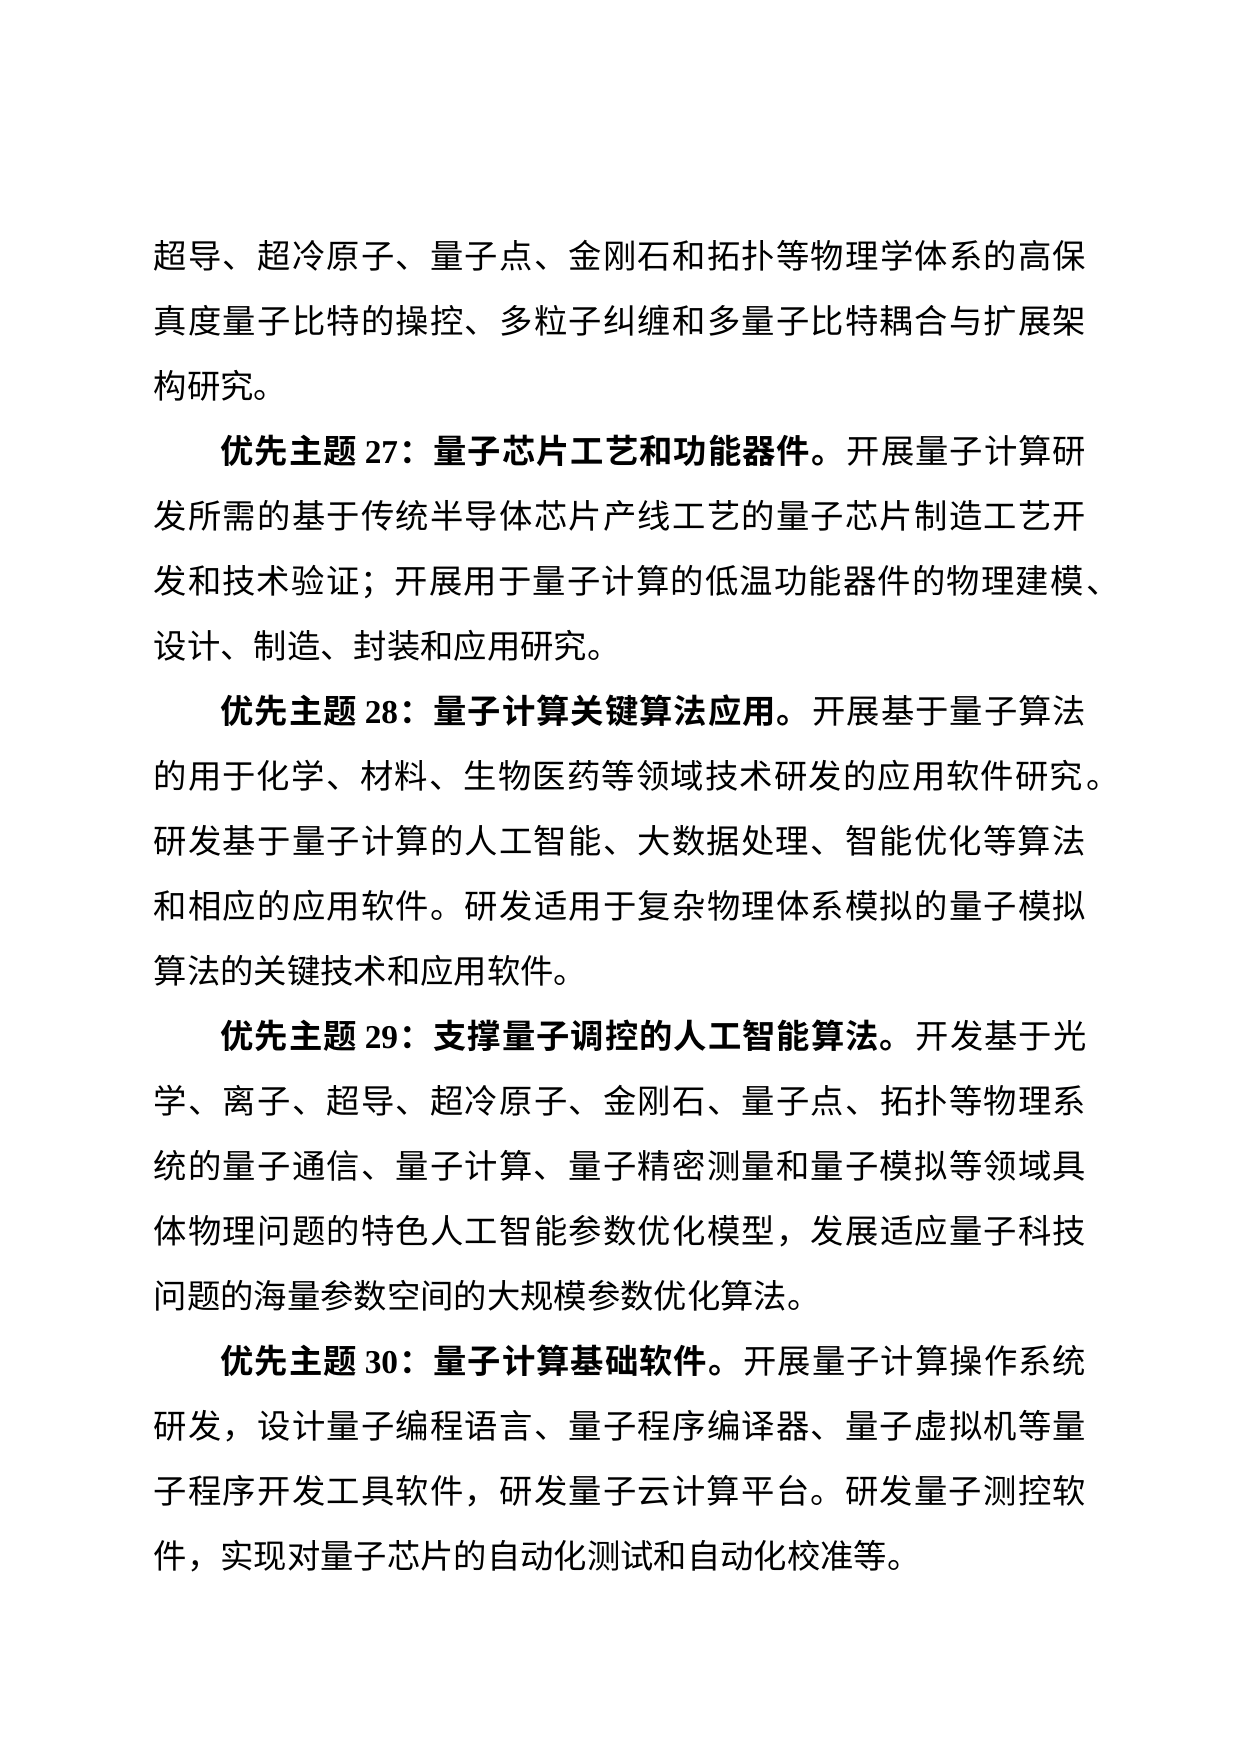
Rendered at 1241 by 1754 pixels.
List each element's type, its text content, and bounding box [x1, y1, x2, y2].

text 优先主题28：量子计算关键算法应用。开展基于量子算法的用于化学、材料、生物医药等领域技术研发的应用软件研究。研发基于量子计算的人工智能、大数据处理、智能优化等算法和相应的应用软件。研发适用于复杂物理体系模拟的量子模拟算法的关键技术和应用软件。 [153, 676, 1087, 1001]
text 优先主题27：量子芯片工艺和功能器件。开展量子计算研发所需的基于传统半导体芯片产线工艺的量子芯片制造工艺开发和技术验证；开展用于量子计算的低温功能器件的物理建模、设计、制造、封装和应用研究。 [153, 416, 1087, 676]
text 优先主题29：支撑量子调控的人工智能算法。开发基于光学、离子、超导、超冷原子、金刚石、量子点、拓扑等物理系统的量子通信、量子计算、量子精密测量和量子模拟等领域具体物理问题的特色人工智能参数优化模型，发展适应量子科技问题的海量参数空间的大规模参数优化算法。 [153, 1001, 1087, 1326]
text 优先主题30：量子计算基础软件。开展量子计算操作系统研发，设计量子编程语言、量子程序编译器、量子虚拟机等量子程序开发工具软件，研发量子云计算平台。研发量子测控软件，实现对量子芯片的自动化测试和自动化校准等。 [153, 1326, 1087, 1586]
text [153, 221, 1087, 416]
